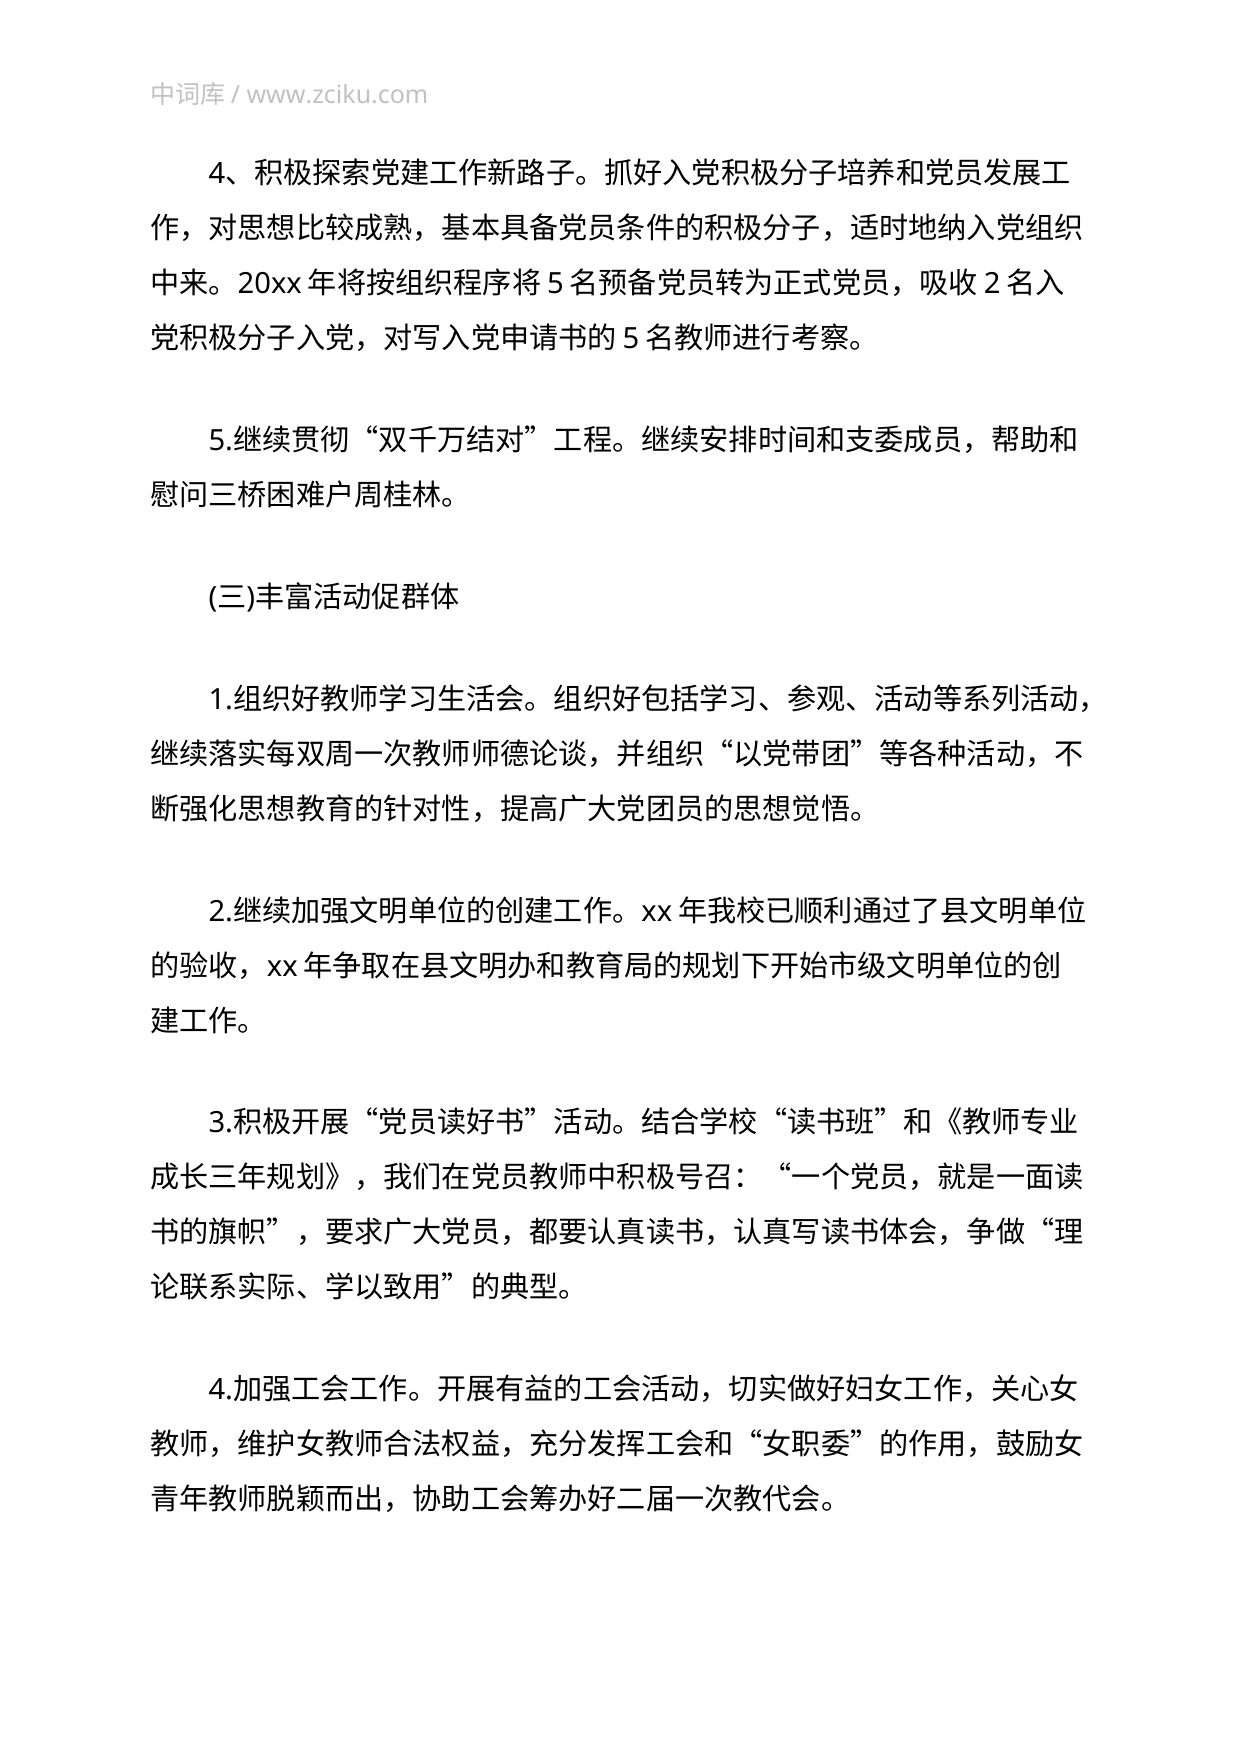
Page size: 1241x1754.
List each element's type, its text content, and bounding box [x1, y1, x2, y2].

text 5.继续贯彻“双千万结对”工程。继续安排时间和支委成员，帮助和慰问三桥困难户周桂林。 [150, 417, 1090, 514]
text (三)丰富活动促群体 [150, 574, 1090, 616]
text 3.积极开展“党员读好书”活动。结合学校“读书班”和《教师专业成长三年规划》，我们在党员教师中积极号召：“一个党员，就是一面读书的旗帜”，要求广大党员，都要认真读书，认真写读书体会，争做“理论联系实际、学以致用”的典型。 [150, 1099, 1090, 1306]
text 2.继续加强文明单位的创建工作。xx年我校已顺利通过了县文明单位的验收，xx年争取在县文明办和教育局的规划下开始市级文明单位的创建工作。 [150, 887, 1090, 1039]
text 1.组织好教师学习生活会。组织好包括学习、参观、活动等系列活动，继续落实每双周一次教师师德论谈，并组织“以党带团”等各种活动，不断强化思想教育的针对性，提高广大党团员的思想觉悟。 [150, 676, 1090, 828]
text 4.加强工会工作。开展有益的工会活动，切实做好妇女工作，关心女教师，维护女教师合法权益，充分发挥工会和“女职委”的作用，鼓励女青年教师脱颖而出，协助工会筹办好二届一次教代会。 [150, 1366, 1090, 1518]
text 4、积极探索党建工作新路子。抓好入党积极分子培养和党员发展工作，对思想比较成熟，基本具备党员条件的积极分子，适时地纳入党组织中来。20xx年将按组织程序将5名预备党员转为正式党员，吸收2名入党积极分子入党，对写入党申请书的5名教师进行考察。 [150, 150, 1090, 357]
